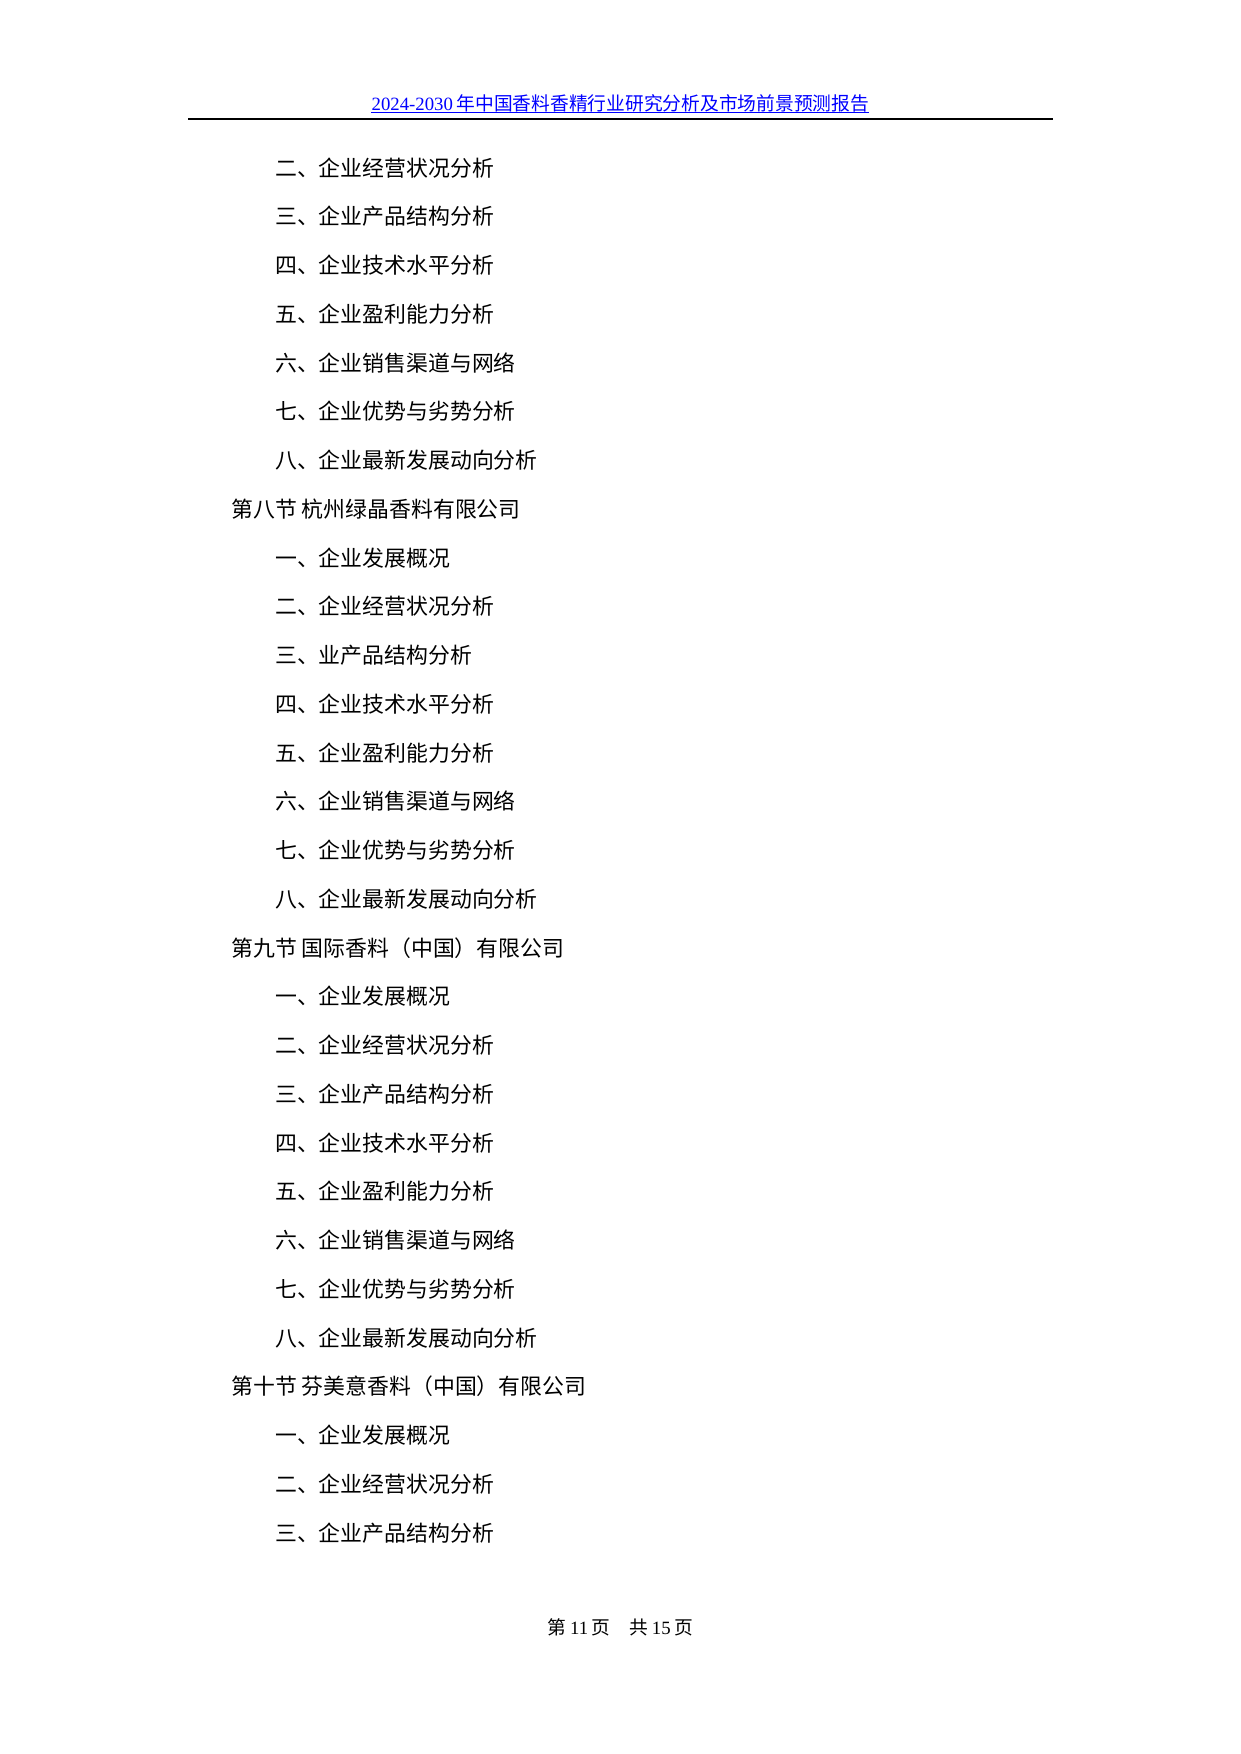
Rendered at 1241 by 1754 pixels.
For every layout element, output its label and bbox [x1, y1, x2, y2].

text [187, 150, 1053, 1548]
